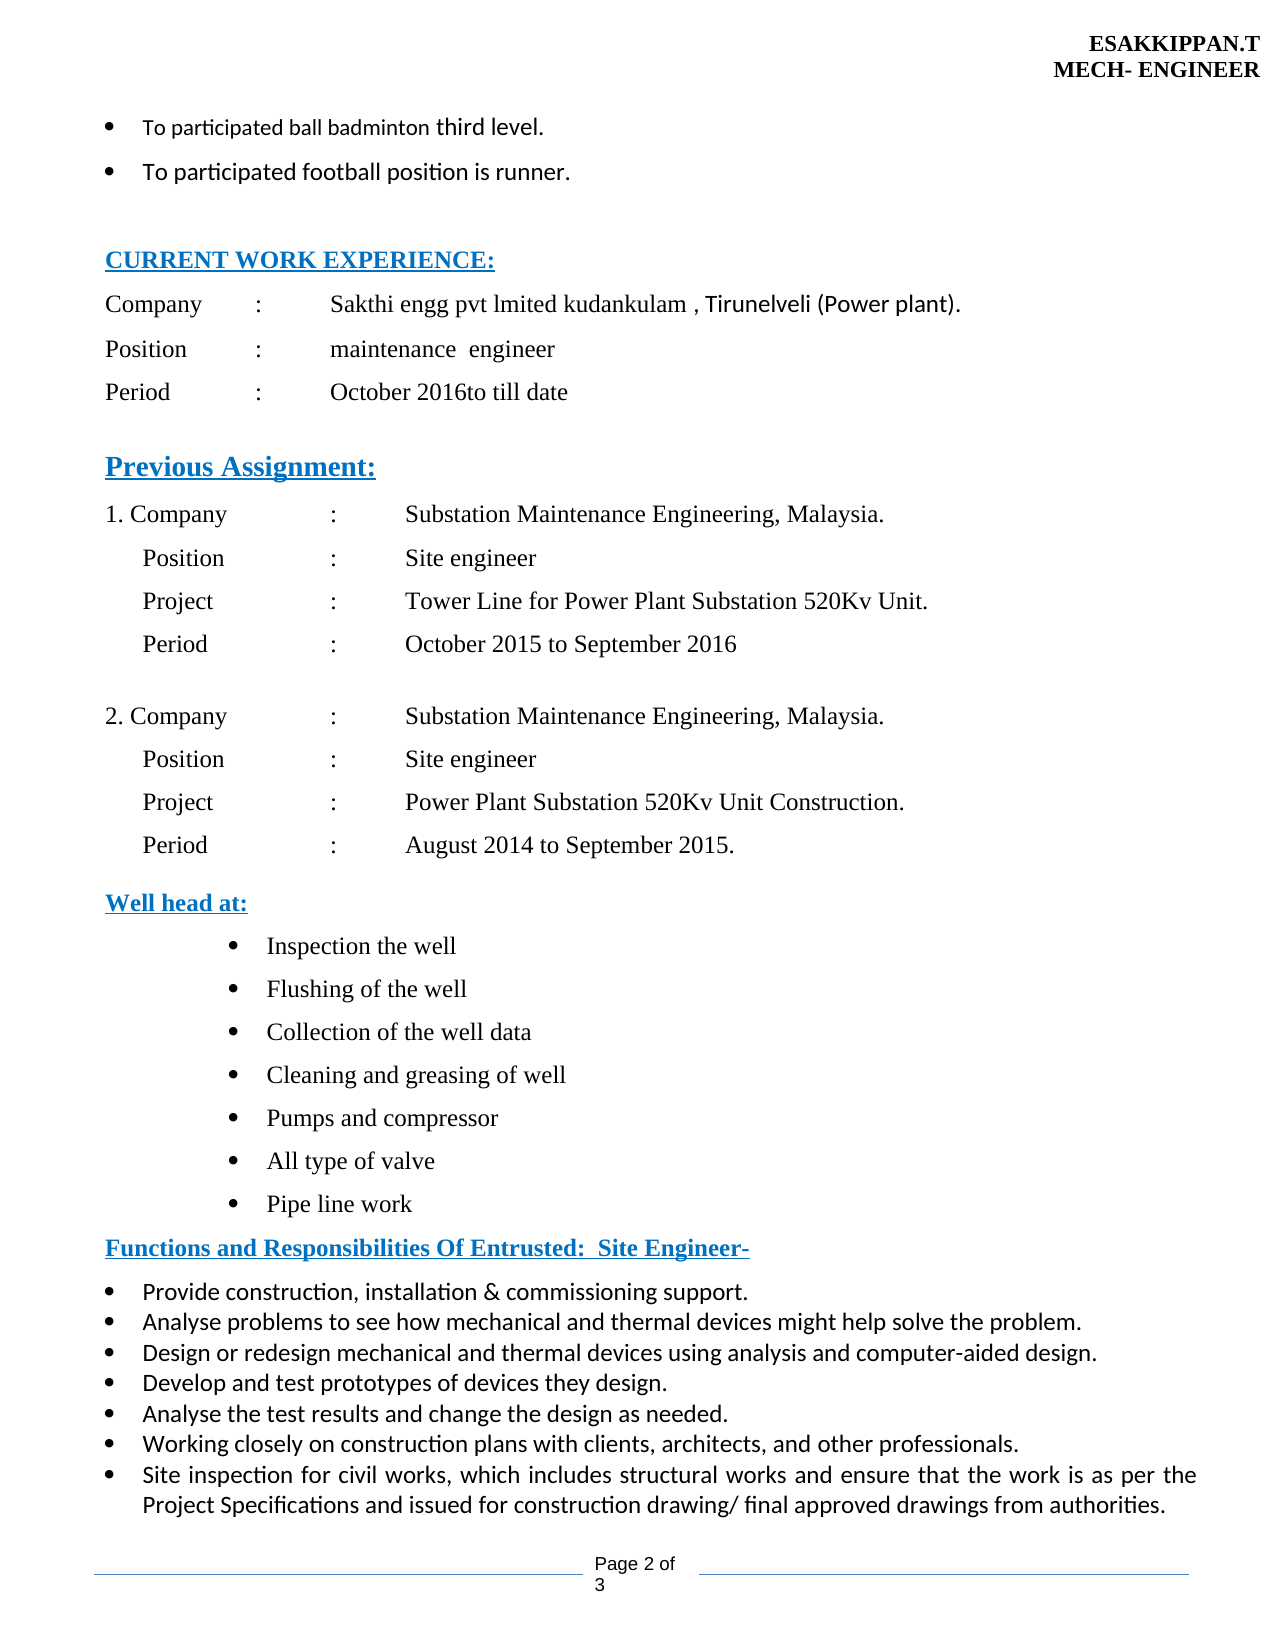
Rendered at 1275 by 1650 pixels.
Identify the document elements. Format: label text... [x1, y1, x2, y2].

list Analyse problems to see how mechanical and thermal devices might help solve the problem. [105, 1306, 1200, 1337]
list Flushing of the well [229, 974, 1200, 1003]
text Company : Sakthi engg pvt lmited kudankulam , Tirunelveli (Power plant). [105, 288, 1200, 319]
text Period : October 2016to till date [105, 377, 1200, 406]
text Well head at: [105, 888, 1200, 916]
text Previous Assignment: [105, 449, 1200, 483]
text Position : Site engineer [105, 543, 1200, 571]
list Design or redesign mechanical and thermal devices using analysis and computer-aided design. [105, 1337, 1200, 1367]
list Pipe line work [229, 1189, 1200, 1218]
list To participated ball badminton third level. [105, 111, 1200, 141]
list Cleaning and greasing of well [229, 1060, 1200, 1089]
list Inspection the well [229, 931, 1200, 959]
list Develop and test prototypes of devices they design. [105, 1367, 1200, 1398]
text Project : Tower Line for Power Plant Substation 520Kv Unit. [105, 586, 1200, 614]
list Analyse the test results and change the design as needed. [105, 1398, 1200, 1428]
list Collection of the well data [229, 1017, 1200, 1046]
list Provide construction, installation & commissioning support. [105, 1276, 1200, 1306]
text Period : August 2014 to September 2015. [142, 830, 1200, 859]
text Functions and Responsibilities Of Entrusted: Site Engineer- [105, 1233, 1200, 1261]
text Project : Power Plant Substation 520Kv Unit Construction. [105, 787, 1200, 816]
text 2. Company : Substation Maintenance Engineering, Malaysia. [105, 701, 1200, 729]
text 1. Company : Substation Maintenance Engineering, Malaysia. [105, 499, 1200, 528]
text Position : Site engineer [105, 744, 1200, 773]
list To participated football position is runner. [105, 156, 1200, 187]
list All type of valve [229, 1146, 1200, 1175]
text Position : maintenance engineer [105, 334, 1200, 363]
list Working closely on construction plans with clients, architects, and other professionals. [105, 1428, 1200, 1459]
text Period : October 2015 to September 2016 [142, 629, 1200, 658]
text CURRENT WORK EXPERIENCE: [105, 245, 1200, 274]
list Site inspection for civil works, which includes structural works and ensure that the work is as per the Project Specifications and issued for construction drawing/ final approved drawings from authorities. [105, 1459, 1200, 1520]
list Pumps and compressor [229, 1103, 1200, 1132]
